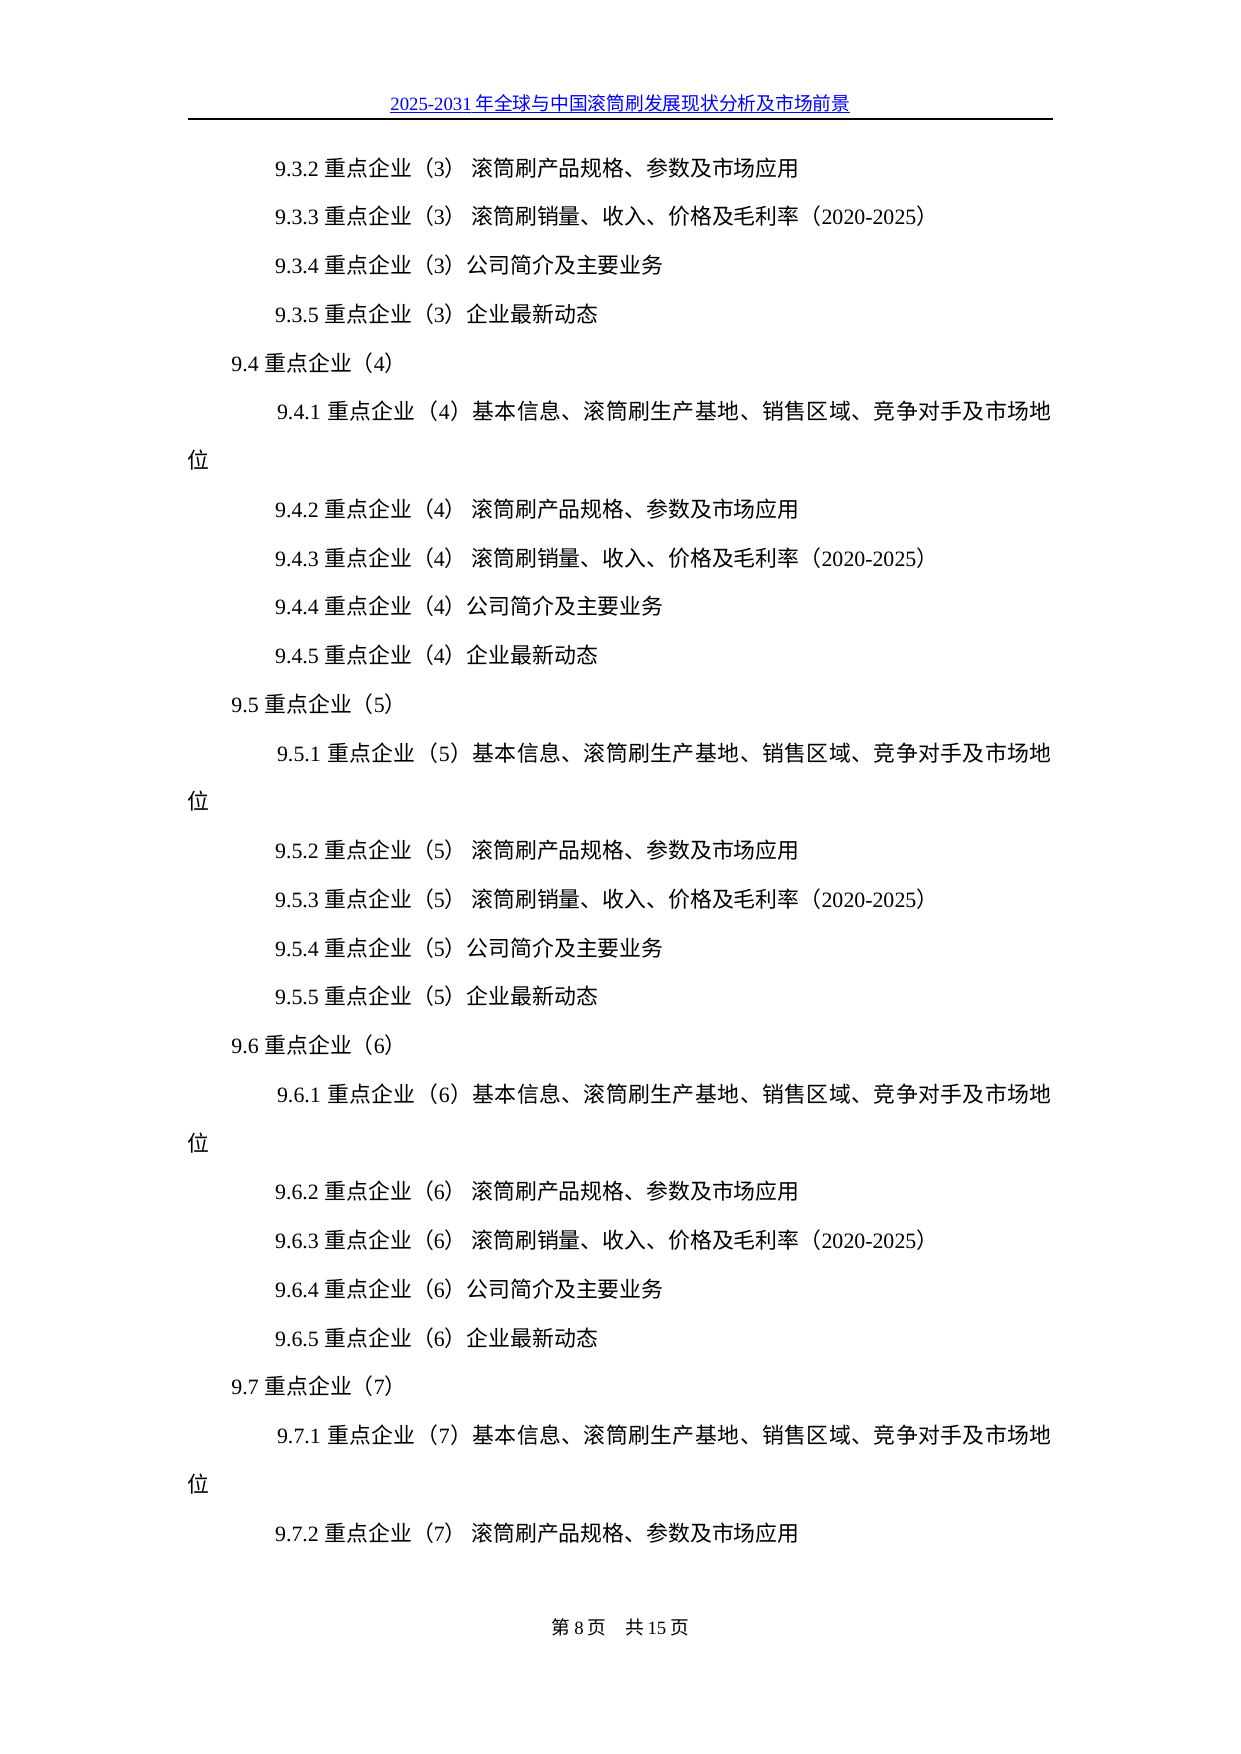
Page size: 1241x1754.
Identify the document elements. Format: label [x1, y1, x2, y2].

text [187, 150, 1053, 1548]
